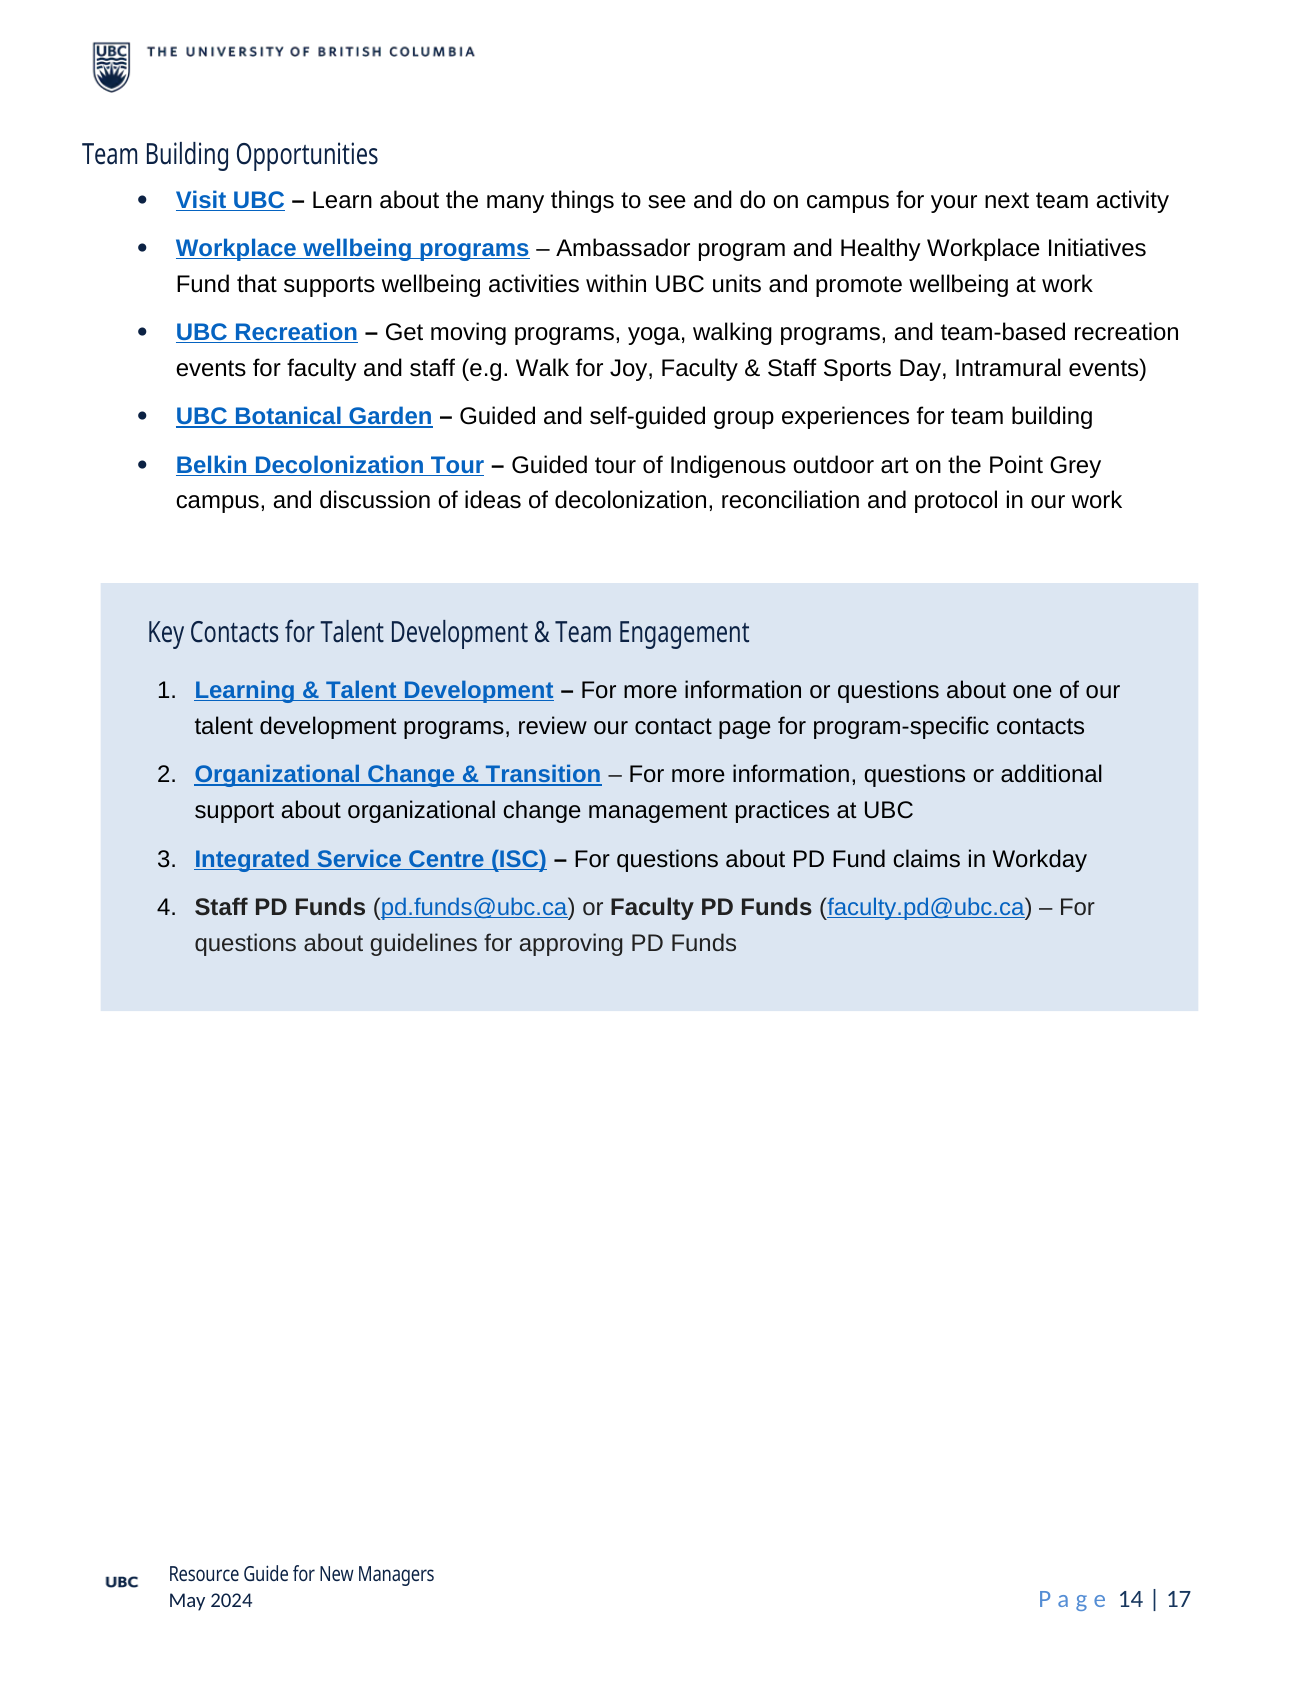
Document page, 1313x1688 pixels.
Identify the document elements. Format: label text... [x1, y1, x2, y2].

picture [75, 25, 492, 98]
list Workplace wellbeing programs – Ambassador program and Healthy Workplace Initiatives Fund that supports wellbeing activities within UBC units and promote wellbeing at work [138, 234, 1194, 297]
list UBC Recreation – Get moving programs, yoga, walking programs, and team-based recreation events for faculty and staff (e.g. Walk for Joy, Faculty & Staff Sports Day, Intramural events) [138, 318, 1194, 381]
picture [93, 1565, 151, 1598]
list Belkin Decolonization Tour – Guided tour of Indigenous outdoor art on the Point Grey campus, and discussion of ideas of decolonization, reconciliation and protocol in our work [138, 451, 1194, 514]
list UBC Botanical Garden – Guided and self-guided group experiences for team building [138, 402, 1194, 430]
text Team Building Opportunities [82, 133, 1242, 173]
list Visit UBC – Learn about the many things to see and do on campus for your next team activity [138, 186, 1194, 213]
